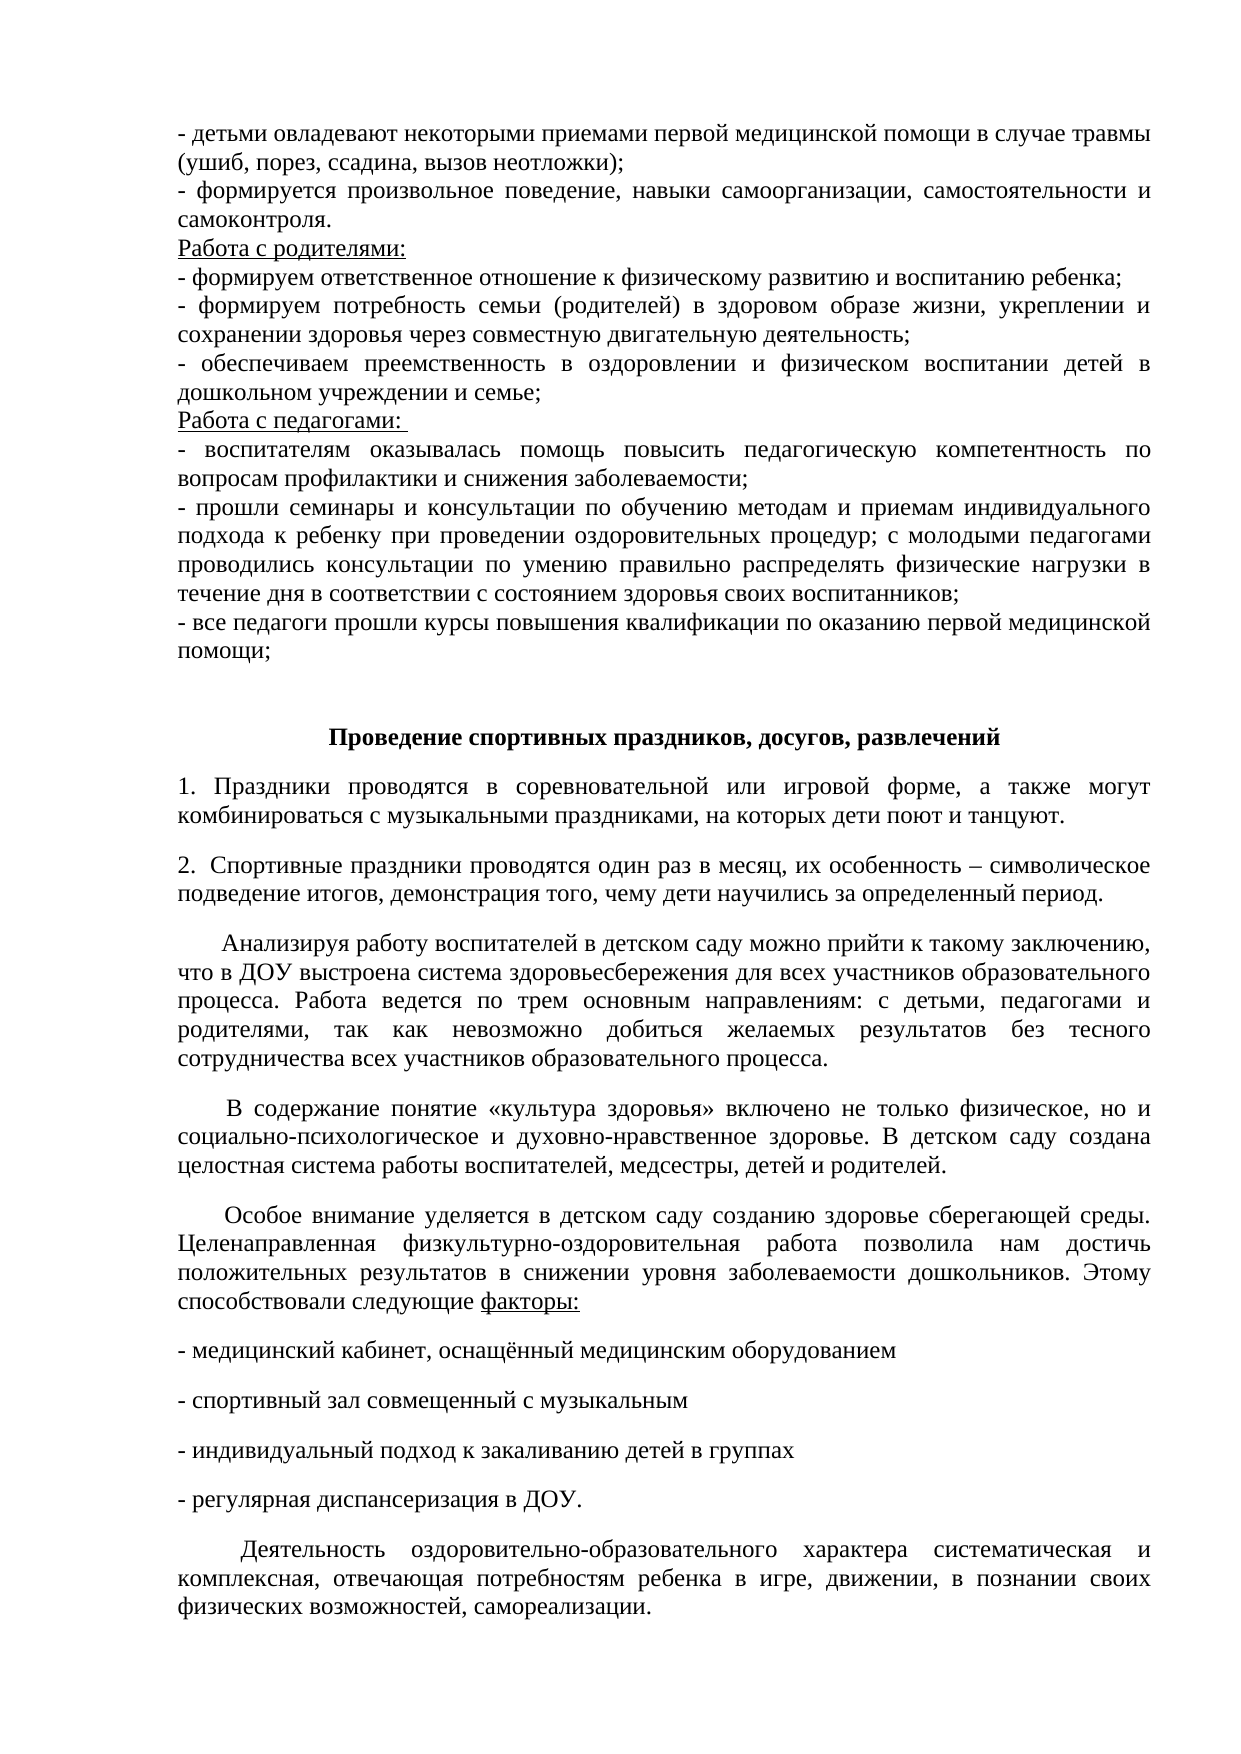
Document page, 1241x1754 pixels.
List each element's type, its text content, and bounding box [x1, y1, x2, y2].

text В содержание понятие «культура здоровья» включено не только физическое, но и социально-психологическое и духовно-нравственное здоровье. В детском саду создана целостная система работы воспитателей, медсестры, детей и родителей. [177, 1093, 1152, 1179]
text Особое внимание уделяется в детском саду созданию здоровье сберегающей среды. Целенаправленная физкультурно-оздоровительная работа позволила нам достичь положительных результатов в снижении уровня заболеваемости дошкольников. Этому способствовали следующие факторы: [177, 1200, 1152, 1315]
text - спортивный зал совмещенный с музыкальным [177, 1385, 1152, 1414]
text - формируем потребность семьи (родителей) в здоровом образе жизни, укреплении и сохранении здоровья через совместную двигательную деятельность; [177, 291, 1152, 348]
text 2. Спортивные праздники проводятся один раз в месяц, их особенность – символическое подведение итогов, демонстрация того, чему дети научились за определенный период. [177, 850, 1152, 907]
text - прошли семинары и консультации по обучению методам и приемам индивидуального подхода к ребенку при проведении оздоровительных процедур; с молодыми педагогами проводились консультации по умению правильно распределять физические нагрузки в течение дня в соответствии с состоянием здоровья своих воспитанников; [177, 492, 1152, 607]
text - формируем ответственное отношение к физическому развитию и воспитанию ребенка; [177, 262, 1152, 291]
text Деятельность оздоровительно-образовательного характера систематическая и комплексная, отвечающая потребностям ребенка в игре, движении, в познании своих физических возможностей, самореализации. [177, 1534, 1152, 1620]
text Анализируя работу воспитателей в детском саду можно прийти к такому заключению, что в ДОУ выстроена система здоровьесбережения для всех участников образовательного процесса. Работа ведется по трем основным направлениям: с детьми, педагогами и родителями, так как невозможно добиться желаемых результатов без тесного сотрудничества всех участников образовательного процесса. [177, 928, 1152, 1072]
text 1. Праздники проводятся в соревновательной или игровой форме, а также могут комбинироваться с музыкальными праздниками, на которых дети поют и танцуют. [177, 771, 1152, 829]
text Проведение спортивных праздников, досугов, развлечений [177, 722, 1152, 751]
text - формируется произвольное поведение, навыки самоорганизации, самостоятельности и самоконтроля. [177, 176, 1152, 233]
text - регулярная диспансеризация в ДОУ. [177, 1484, 1152, 1513]
text - все педагоги прошли курсы повышения квалификации по оказанию первой медицинской помощи; [177, 607, 1152, 664]
text - детьми овладевают некоторыми приемами первой медицинской помощи в случае травмы (ушиб, порез, ссадина, вызов неотложки); [177, 118, 1152, 176]
text Работа с родителями: [177, 233, 1152, 262]
text - медицинский кабинет, оснащённый медицинским оборудованием [177, 1336, 1152, 1364]
text Работа с педагогами: [177, 406, 1152, 434]
text - воспитателям оказывалась помощь повысить педагогическую компетентность по вопросам профилактики и снижения заболеваемости; [177, 434, 1152, 492]
text - индивидуальный подход к закаливанию детей в группах [177, 1435, 1152, 1463]
text - обеспечиваем преемственность в оздоровлении и физическом воспитании детей в дошкольном учреждении и семье; [177, 348, 1152, 406]
